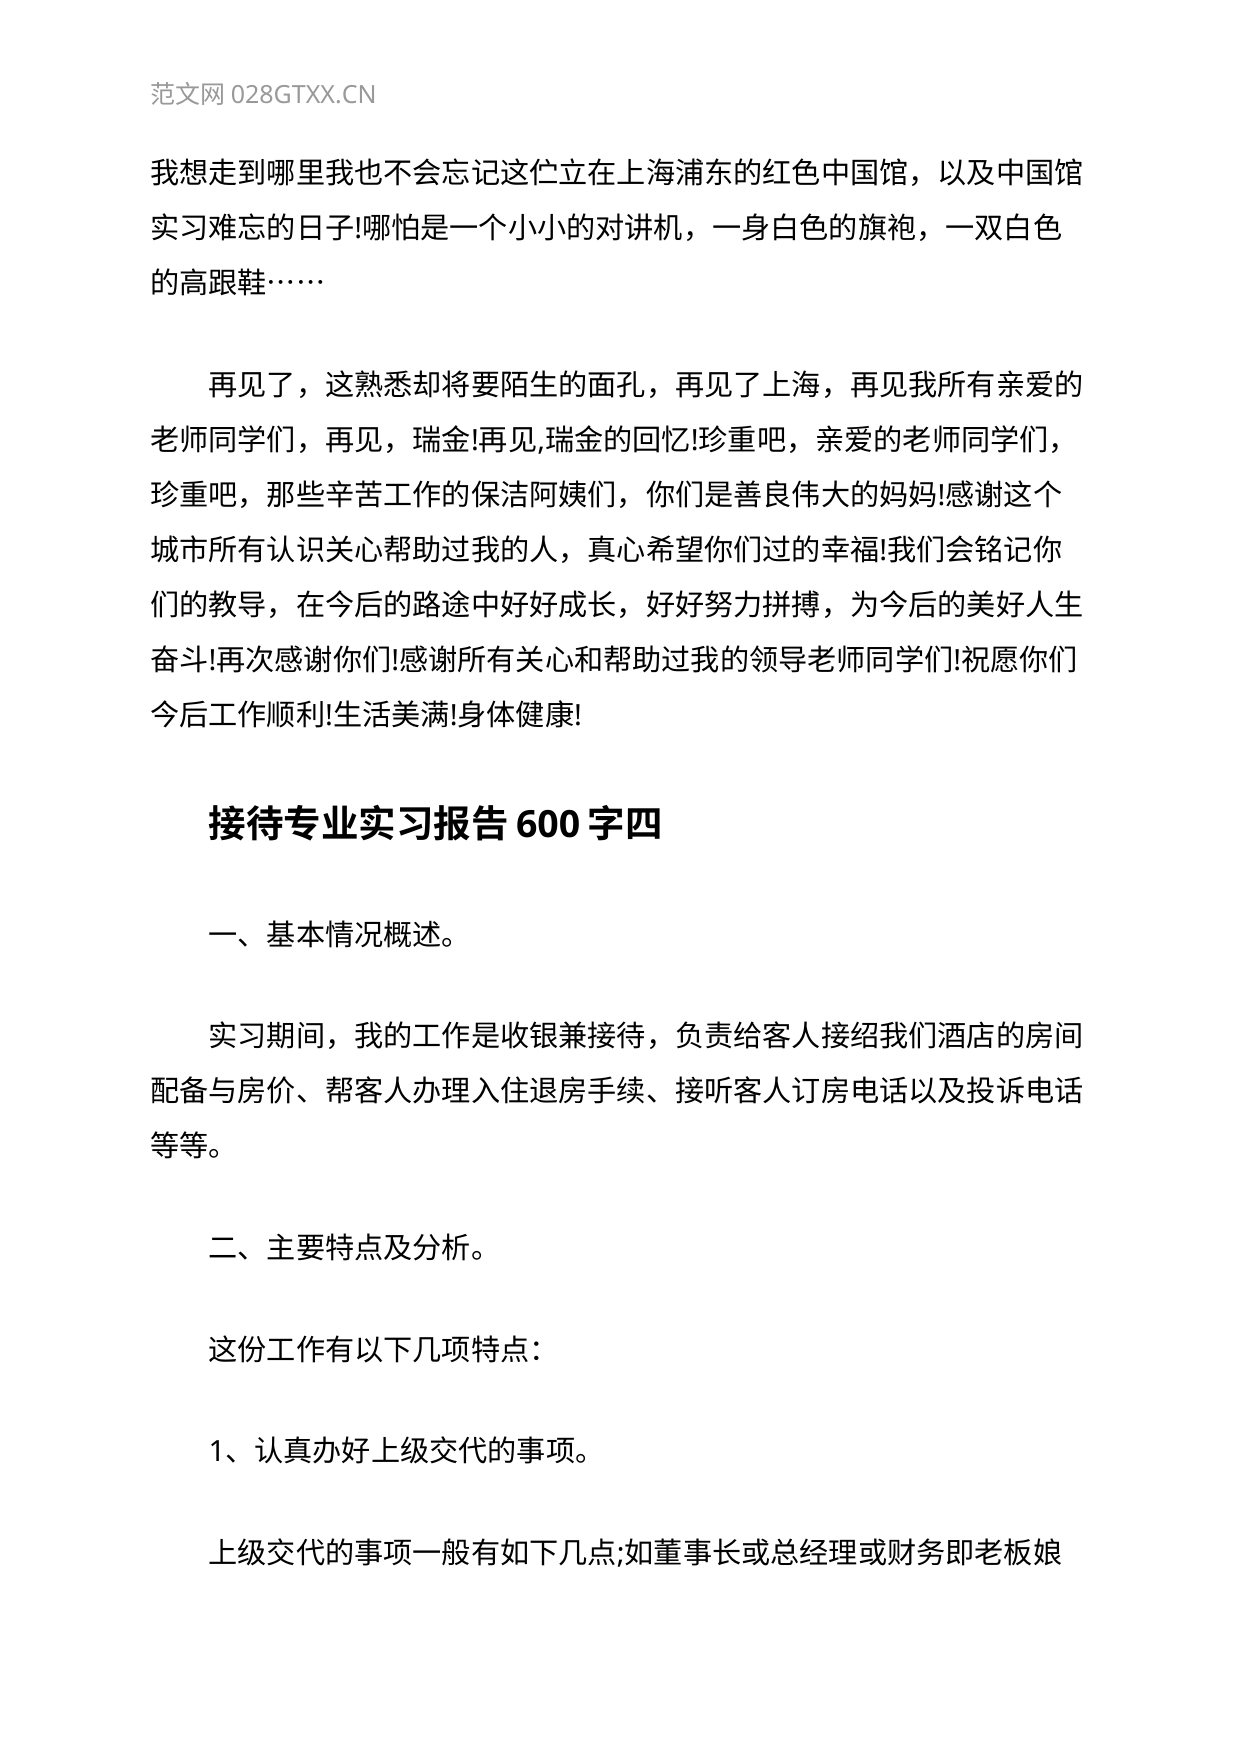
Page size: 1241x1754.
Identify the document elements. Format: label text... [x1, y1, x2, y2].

text 一、基本情况概述。 [150, 911, 1090, 953]
text 实习期间，我的工作是收银兼接待，负责给客人接绍我们酒店的房间配备与房价、帮客人办理入住退房手续、接听客人订房电话以及投诉电话等等。 [150, 1013, 1090, 1165]
text 这份工作有以下几项特点： [150, 1326, 1090, 1368]
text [150, 150, 1090, 302]
text 1、认真办好上级交代的事项。 [150, 1428, 1090, 1470]
text 再见了，这熟悉却将要陌生的面孔，再见了上海，再见我所有亲爱的老师同学们，再见，瑞金!再见,瑞金的回忆!珍重吧，亲爱的老师同学们，珍重吧，那些辛苦工作的保洁阿姨们，你们是善良伟大的妈妈!感谢这个城市所有认识关心帮助过我的人，真心希望你们过的幸福!我们会铭记你们的教导，在今后的路途中好好成长，好好努力拼搏，为今后的美好人生奋斗!再次感谢你们!感谢所有关心和帮助过我的领导老师同学们!祝愿你们今后工作顺利!生活美满!身体健康! [150, 362, 1090, 734]
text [150, 1530, 1090, 1572]
text 二、主要特点及分析。 [150, 1224, 1090, 1267]
text 接待专业实习报告600字四 [150, 793, 1090, 848]
